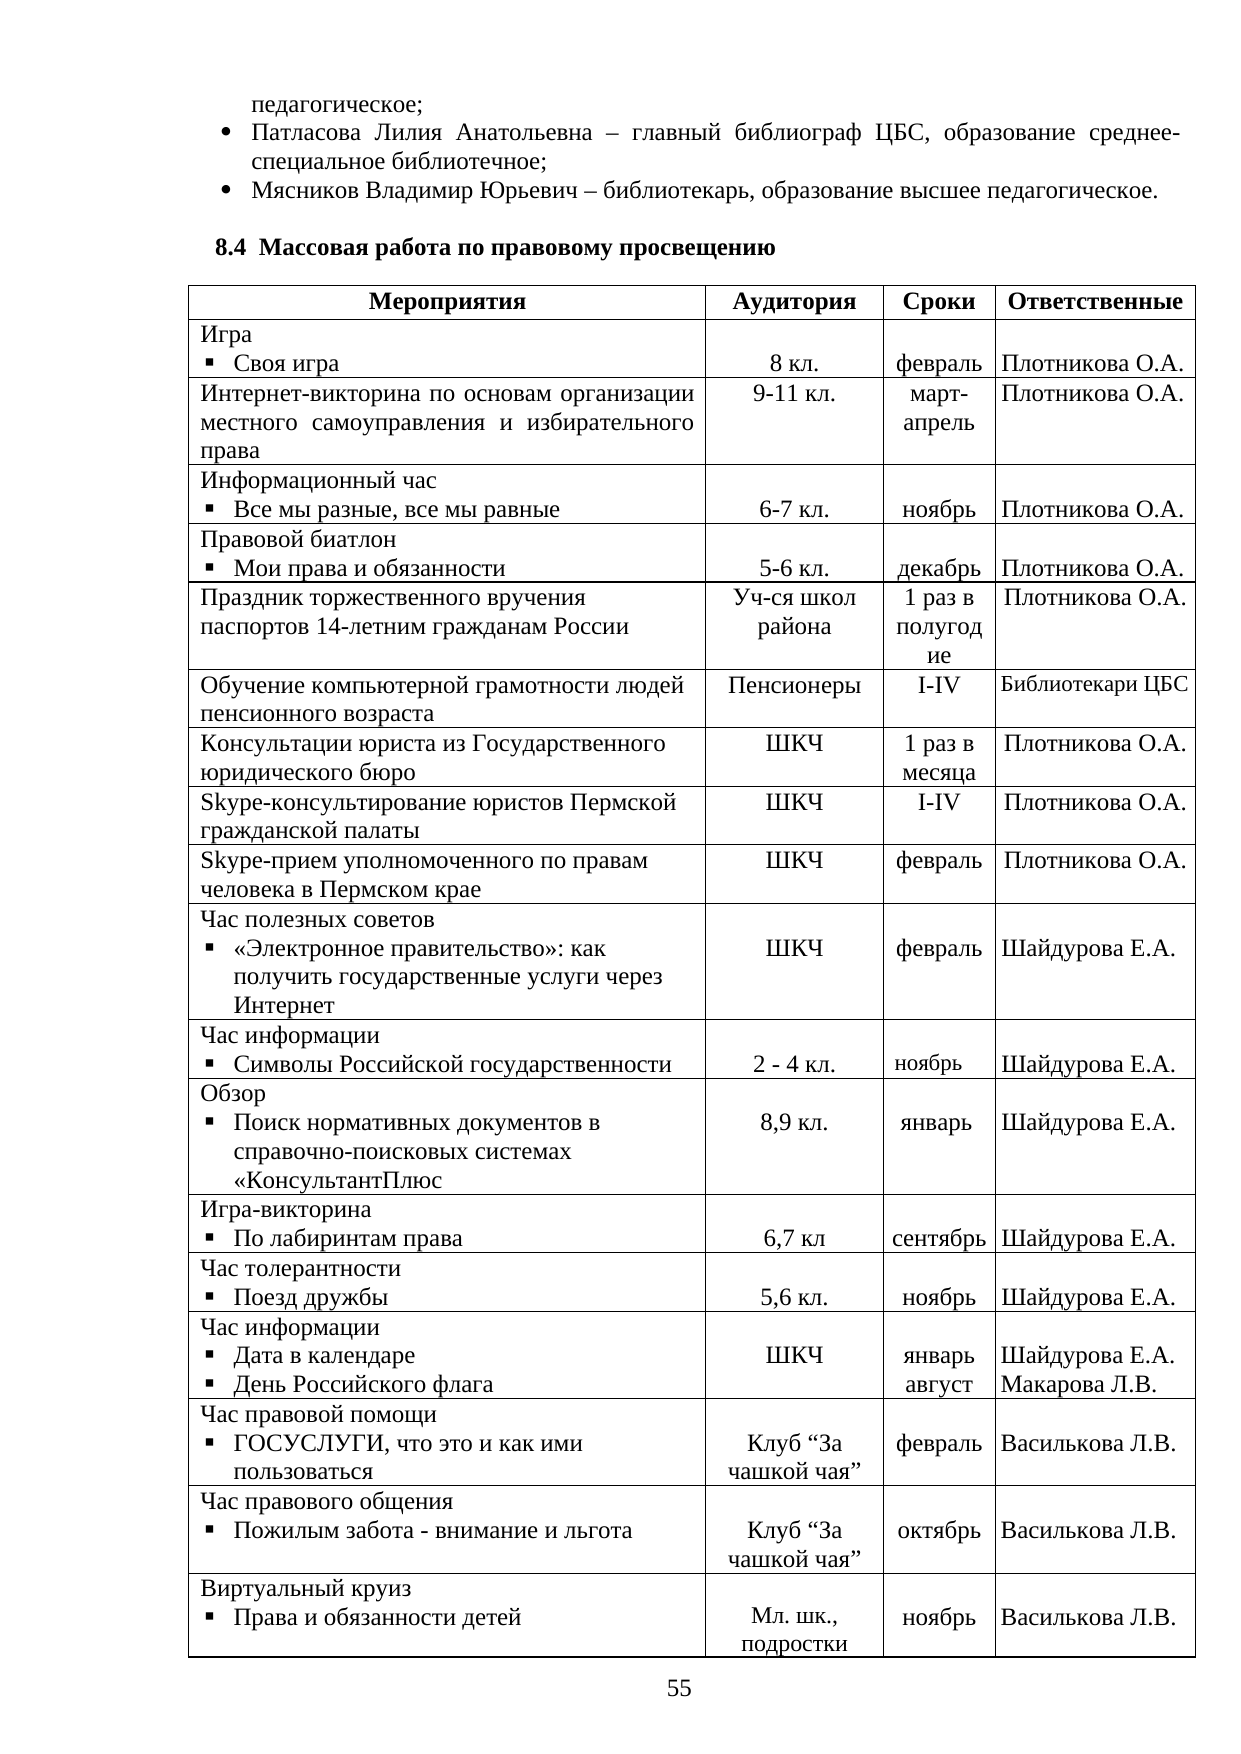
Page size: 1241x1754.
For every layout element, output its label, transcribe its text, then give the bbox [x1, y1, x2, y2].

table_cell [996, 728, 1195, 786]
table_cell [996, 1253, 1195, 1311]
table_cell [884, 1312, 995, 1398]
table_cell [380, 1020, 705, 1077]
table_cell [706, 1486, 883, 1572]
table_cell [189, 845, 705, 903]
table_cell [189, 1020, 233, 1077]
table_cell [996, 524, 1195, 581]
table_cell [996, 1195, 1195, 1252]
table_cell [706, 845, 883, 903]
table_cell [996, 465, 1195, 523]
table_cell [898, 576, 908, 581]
list Патласова Лилия Анатольевна – главный библиограф ЦБС, образование среднее-специальное библиотечное; [222, 117, 1181, 175]
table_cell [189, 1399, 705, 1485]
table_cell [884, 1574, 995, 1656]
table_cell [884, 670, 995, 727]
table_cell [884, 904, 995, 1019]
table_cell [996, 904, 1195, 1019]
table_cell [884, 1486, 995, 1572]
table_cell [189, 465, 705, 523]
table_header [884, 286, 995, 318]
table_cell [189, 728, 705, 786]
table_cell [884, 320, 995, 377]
text 8.4 Массовая работа по правовому просвещению [177, 232, 1181, 261]
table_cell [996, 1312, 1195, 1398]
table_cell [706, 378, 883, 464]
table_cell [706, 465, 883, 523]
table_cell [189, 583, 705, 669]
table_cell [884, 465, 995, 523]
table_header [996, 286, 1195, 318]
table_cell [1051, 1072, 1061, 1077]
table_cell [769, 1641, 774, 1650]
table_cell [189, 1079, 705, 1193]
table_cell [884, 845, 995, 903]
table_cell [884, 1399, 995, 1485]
list Мясников Владимир Юрьевич – библиотекарь, образование высшее педагогическое. [222, 175, 1181, 204]
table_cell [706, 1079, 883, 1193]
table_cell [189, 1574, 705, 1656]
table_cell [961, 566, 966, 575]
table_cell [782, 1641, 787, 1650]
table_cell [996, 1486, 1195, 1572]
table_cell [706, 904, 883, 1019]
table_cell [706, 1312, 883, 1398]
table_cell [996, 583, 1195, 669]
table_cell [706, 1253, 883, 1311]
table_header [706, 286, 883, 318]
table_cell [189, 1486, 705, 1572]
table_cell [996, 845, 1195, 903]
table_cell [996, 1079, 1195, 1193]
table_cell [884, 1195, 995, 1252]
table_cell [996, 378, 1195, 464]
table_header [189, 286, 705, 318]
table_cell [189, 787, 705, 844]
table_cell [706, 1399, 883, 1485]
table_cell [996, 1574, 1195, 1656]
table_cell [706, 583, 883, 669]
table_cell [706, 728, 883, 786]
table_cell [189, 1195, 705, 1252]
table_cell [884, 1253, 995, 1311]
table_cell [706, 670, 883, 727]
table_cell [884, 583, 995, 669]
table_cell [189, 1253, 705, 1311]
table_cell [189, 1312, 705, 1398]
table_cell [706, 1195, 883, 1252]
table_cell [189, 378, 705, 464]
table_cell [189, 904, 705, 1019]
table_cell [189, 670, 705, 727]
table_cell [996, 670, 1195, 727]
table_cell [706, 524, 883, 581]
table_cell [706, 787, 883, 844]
list Плотникова Ольга Анатольевна – заведующий отделом, образование высшее педагогическое; [222, 89, 1181, 117]
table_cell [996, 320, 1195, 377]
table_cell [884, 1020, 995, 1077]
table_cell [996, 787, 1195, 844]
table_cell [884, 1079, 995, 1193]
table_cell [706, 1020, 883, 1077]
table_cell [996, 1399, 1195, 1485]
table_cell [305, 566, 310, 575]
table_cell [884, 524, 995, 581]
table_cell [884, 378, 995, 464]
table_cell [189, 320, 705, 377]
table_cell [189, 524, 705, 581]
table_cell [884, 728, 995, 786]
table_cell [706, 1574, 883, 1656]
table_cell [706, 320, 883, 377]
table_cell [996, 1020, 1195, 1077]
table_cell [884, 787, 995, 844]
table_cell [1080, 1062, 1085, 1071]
